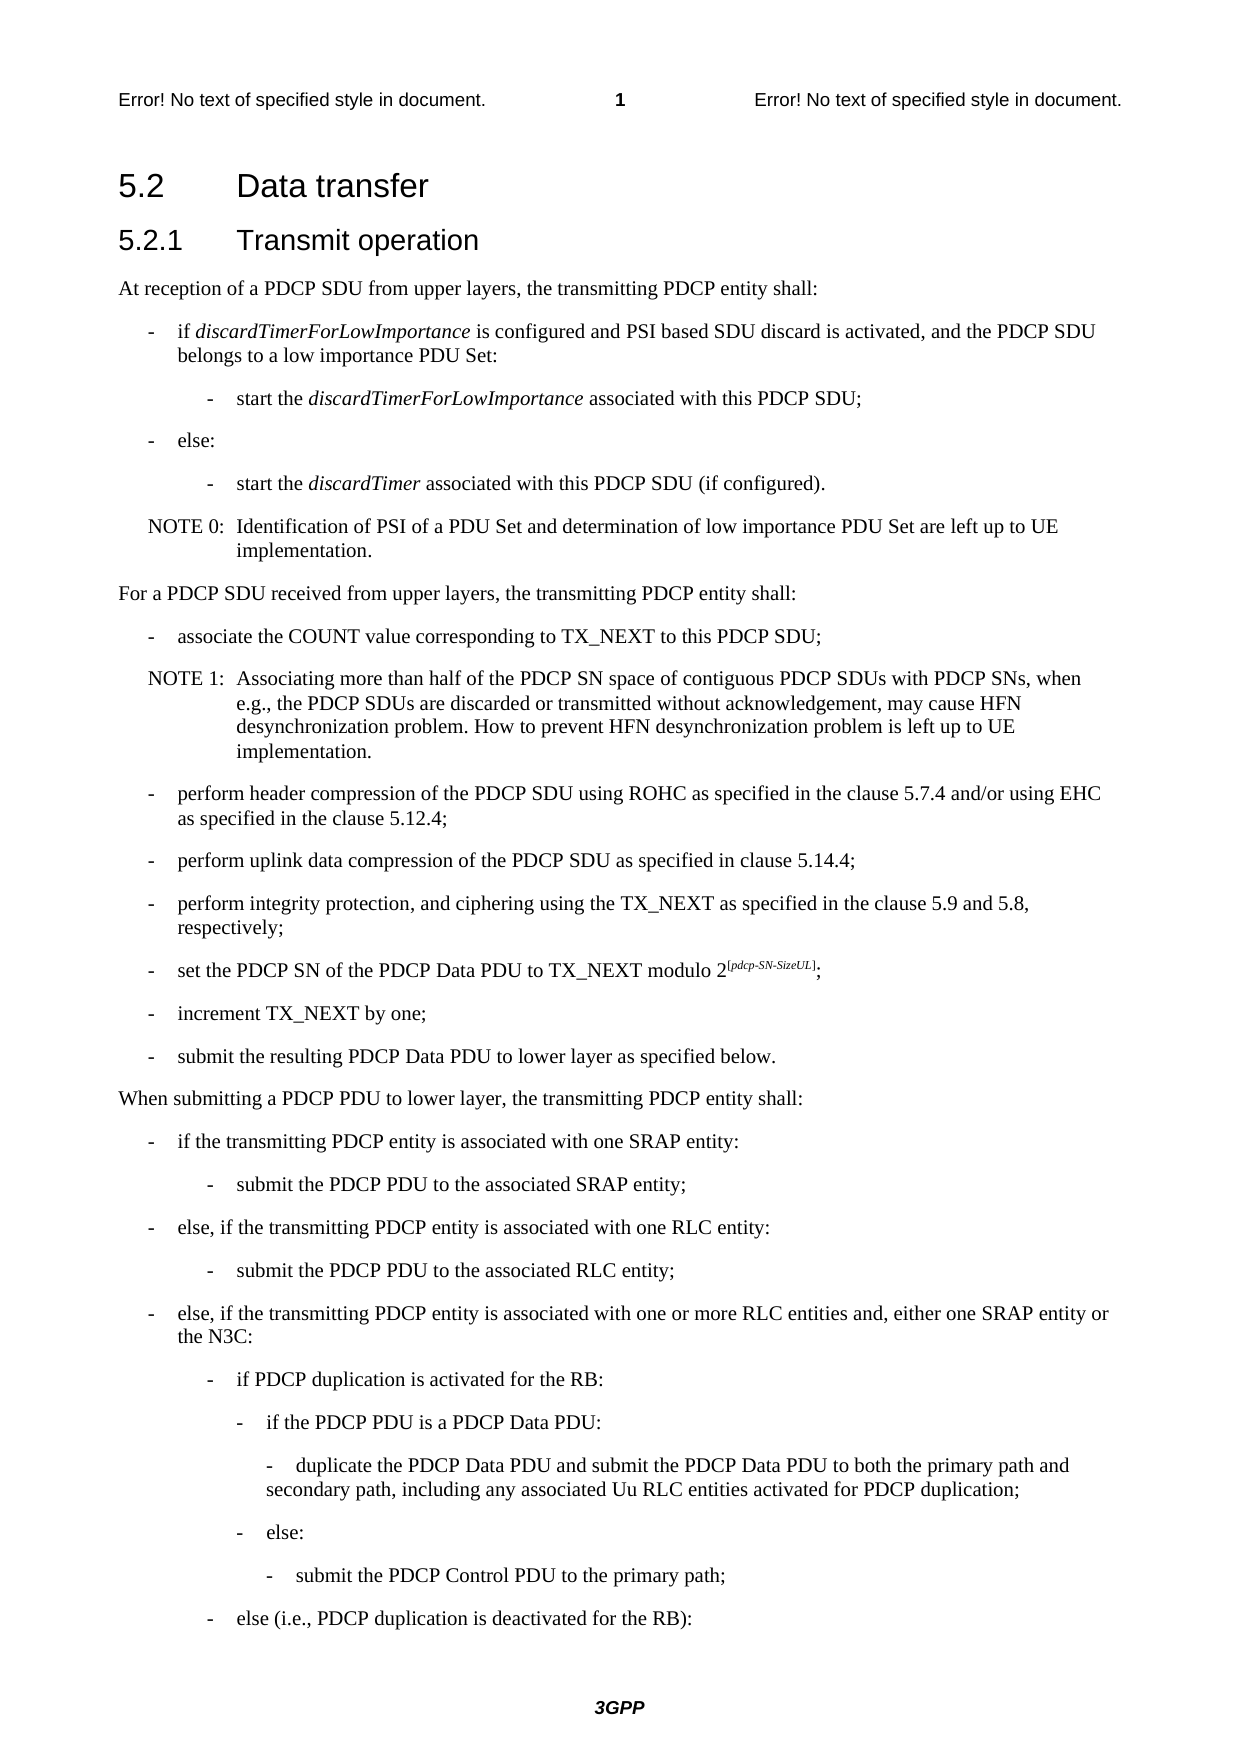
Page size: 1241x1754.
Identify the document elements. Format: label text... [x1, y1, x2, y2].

text - start the discardTimer associated with this PDCP SDU (if configured). [207, 471, 1122, 495]
text For a PDCP SDU received from upper layers, the transmitting PDCP entity shall: [118, 581, 1122, 605]
text - perform header compression of the PDCP SDU using ROHC as specified in the clause 5.7.4 and/or using EHC as specified in the clause 5.12.4; [148, 781, 1122, 829]
text - else (i.e., PDCP duplication is deactivated for the RB): [207, 1605, 1122, 1629]
text - if discardTimerForLowImportance is configured and PSI based SDU discard is activated, and the PDCP SDU belongs to a low importance PDU Set: [148, 318, 1122, 367]
text - start the discardTimerForLowImportance associated with this PDCP SDU; [207, 385, 1122, 409]
subtitle 5.2 Data transfer [118, 166, 1122, 205]
text At reception of a PDCP SDU from upper layers, the transmitting PDCP entity shall: [118, 276, 1122, 300]
text - increment TX_NEXT by one; [148, 1001, 1122, 1025]
text - if the PDCP PDU is a PDCP Data PDU: [236, 1410, 1122, 1434]
text - perform uplink data compression of the PDCP SDU as specified in clause 5.14.4; [148, 848, 1122, 872]
text NOTE 0: Identification of PSI of a PDU Set and determination of low importance PDU Set are left up to UE implementation. [148, 514, 1122, 562]
text - submit the PDCP PDU to the associated SRAP entity; [207, 1172, 1122, 1196]
text NOTE 1: Associating more than half of the PDCP SN space of contiguous PDCP SDUs with PDCP SNs, when e.g., the PDCP SDUs are discarded or transmitted without acknowledgement, may cause HFN desynchronization problem. How to prevent HFN desynchronization problem is left up to UE implementation. [148, 666, 1122, 763]
text - else: [148, 428, 1122, 452]
text - else, if the transmitting PDCP entity is associated with one or more RLC entities and, either one SRAP entity or the N3C: [148, 1300, 1122, 1348]
text - associate the COUNT value corresponding to TX_NEXT to this PDCP SDU; [148, 623, 1122, 648]
text - duplicate the PDCP Data PDU and submit the PDCP Data PDU to both the primary path and secondary path, including any associated Uu RLC entities activated for PDCP duplication; [266, 1453, 1122, 1501]
text - if the transmitting PDCP entity is associated with one SRAP entity: [148, 1129, 1122, 1153]
text - submit the PDCP Control PDU to the primary path; [266, 1563, 1122, 1587]
text - submit the resulting PDCP Data PDU to lower layer as specified below. [148, 1043, 1122, 1068]
text - perform integrity protection, and ciphering using the TX_NEXT as specified in the clause 5.9 and 5.8, respectively; [148, 891, 1122, 939]
text - set the PDCP SN of the PDCP Data PDU to TX_NEXT modulo 2[pdcp-SN-SizeUL]; [148, 958, 1122, 982]
text When submitting a PDCP PDU to lower layer, the transmitting PDCP entity shall: [118, 1086, 1122, 1110]
text - else, if the transmitting PDCP entity is associated with one RLC entity: [148, 1215, 1122, 1239]
text - else: [236, 1520, 1122, 1544]
text - submit the PDCP PDU to the associated RLC entity; [207, 1258, 1122, 1282]
text - if PDCP duplication is activated for the RB: [207, 1367, 1122, 1391]
subtitle 5.2.1 Transmit operation [118, 223, 1122, 257]
